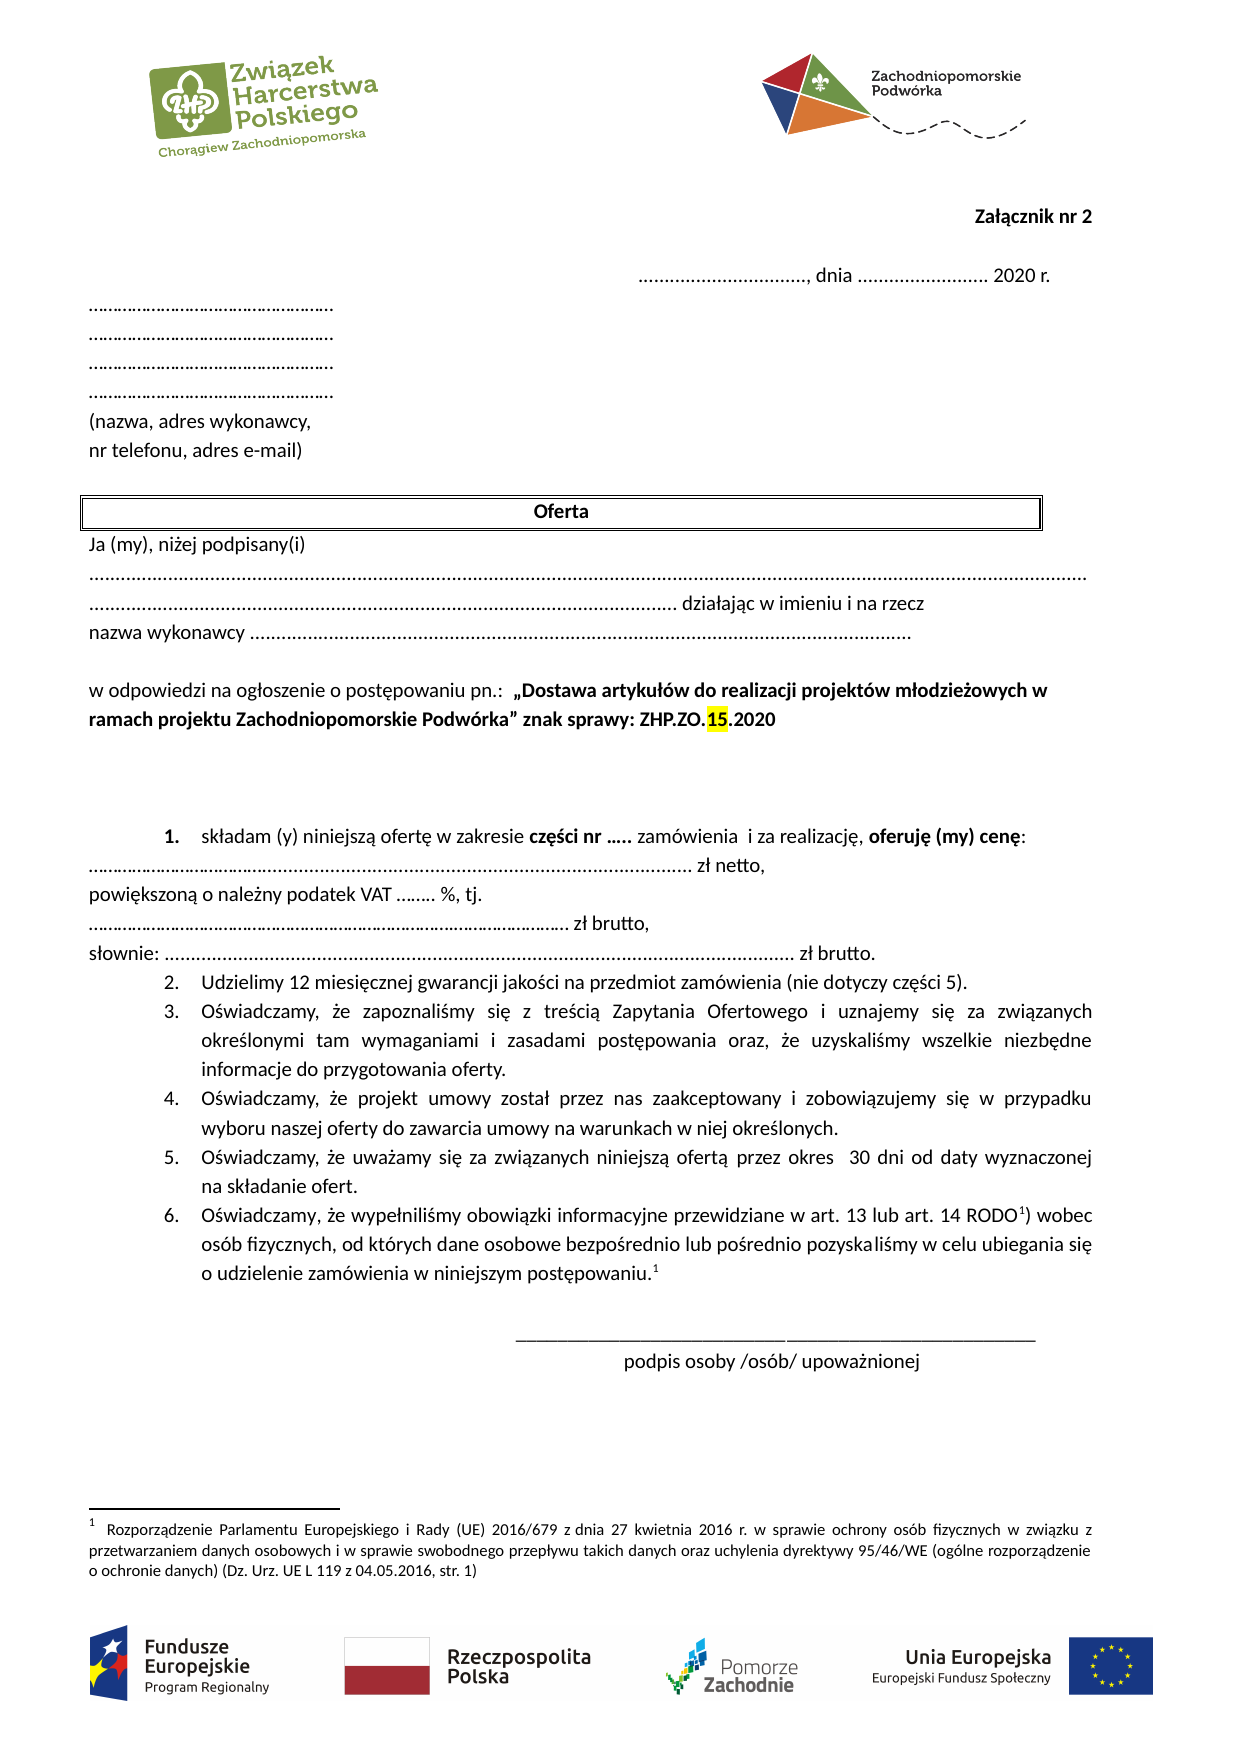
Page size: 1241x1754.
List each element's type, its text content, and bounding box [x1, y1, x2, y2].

text Załącznik nr 2 [89, 204, 1092, 229]
text nazwa wykonawcy .............................................................................................................................. [89, 619, 1092, 644]
list Oświadczamy, że projekt umowy został przez nas zaakceptowany i zobowiązujemy się w przypadku wyboru naszej oferty do zawarcia umowy na warunkach w niej określonych. [164, 1086, 1092, 1140]
text w odpowiedzi na ogłoszenie o postępowaniu pn.: „Dostawa artykułów do realizacji projektów młodzieżowych w ramach projektu Zachodniopomorskie Podwórka” znak sprawy: ZHP.ZO.15.2020 [89, 677, 1092, 732]
text podpis osoby /osób/ upoważnionej [89, 1348, 1092, 1373]
text Ja (my), niżej podpisany(i) [89, 531, 1092, 557]
text ……………………………….................................................................................. zł netto, [89, 852, 1092, 878]
picture [90, 1625, 1153, 1701]
list Udzielimy 12 miesięcznej gwarancji jakości na przedmiot zamówienia (nie dotyczy części 5). [164, 969, 1092, 994]
text (nazwa, adres wykonawcy, [89, 408, 1092, 433]
text …………………………………………… [89, 379, 1092, 404]
text ................................, dnia ......................... 2020 r. [310, 262, 1092, 287]
table_header Oferta [83, 499, 1039, 528]
list Oświadczamy, że wypełniliśmy obowiązki informacyjne przewidziane w art. 13 lub art. 14 RODO1) wobec osób fizycznych, od których dane osobowe bezpośrednio lub pośrednio pozyskaliśmy w celu ubiegania się o udzielenie zamówienia w niniejszym postępowaniu. [164, 1202, 1092, 1286]
text .............................................................................................................................................................................................................................................................................................................. działając w imieniu i na rzecz [89, 561, 1092, 615]
text …………………………………………… [89, 291, 1092, 317]
text słownie: ........................................................................................................................ zł brutto. [89, 940, 1092, 965]
text nr telefonu, adres e-mail) [89, 437, 1092, 462]
list Oświadczamy, że uważamy się za związanych niniejszą ofertą przez okres 30 dni od daty wyznaczonej na składanie ofert. [164, 1144, 1092, 1198]
list składam (y) niniejszą ofertę w zakresie części nr ….. zamówienia i za realizację, oferuję (my) cenę: [164, 823, 1092, 848]
picture [70, 0, 1241, 228]
text …………………………………………… [89, 320, 1092, 346]
text ………………………………………………………………….…………………… zł brutto, [89, 911, 1092, 936]
text …………………………………………… [89, 349, 1092, 375]
text __________________________________________________ [89, 1319, 1092, 1344]
list Oświadczamy, że zapoznaliśmy się z treścią Zapytania Ofertowego i uznajemy się za związanych określonymi tam wymaganiami i zasadami postępowania oraz, że uzyskaliśmy wszelkie niezbędne informacje do przygotowania oferty. [164, 998, 1092, 1082]
text powiększoną o należny podatek VAT …….. %, tj. [89, 881, 1092, 907]
